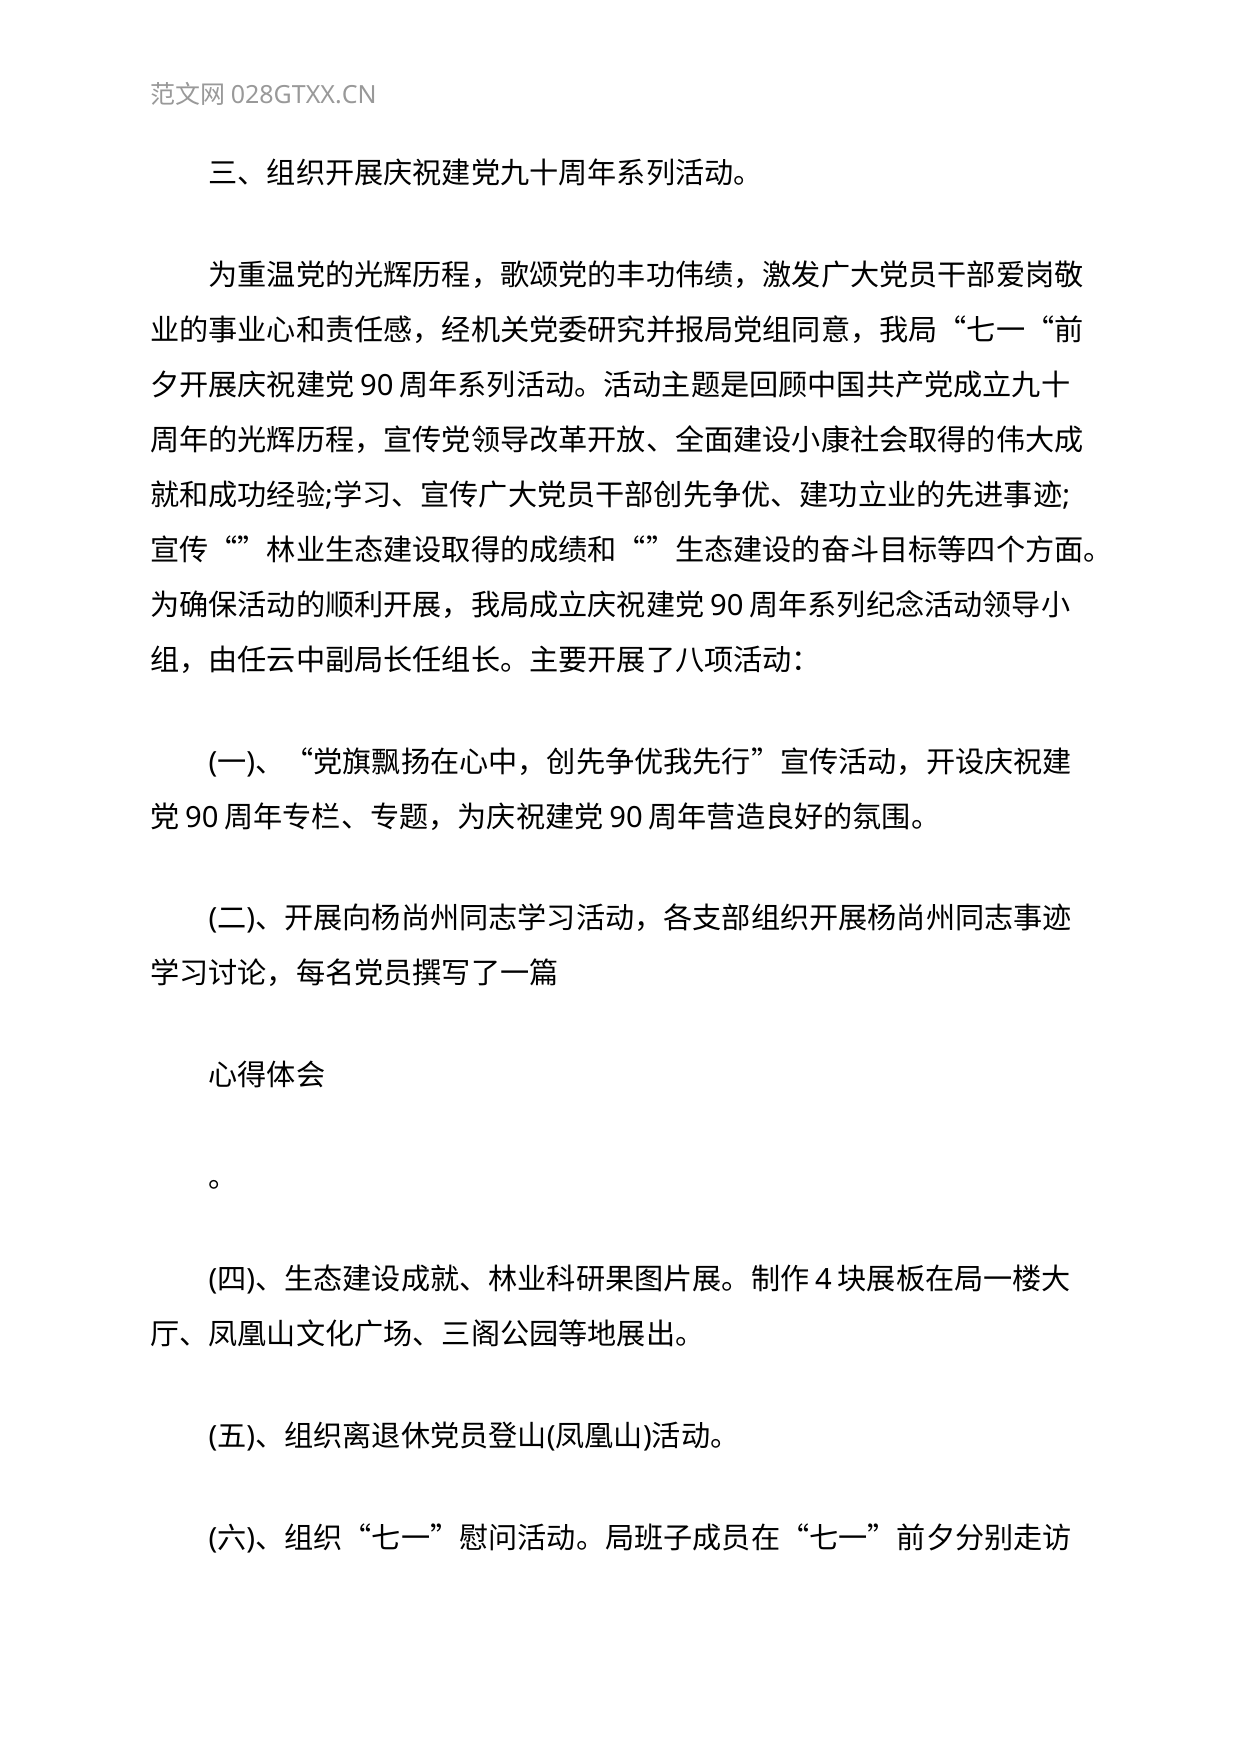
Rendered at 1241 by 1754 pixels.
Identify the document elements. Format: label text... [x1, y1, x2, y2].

text 心得体会 [150, 1052, 1090, 1094]
text (四)、生态建设成就、林业科研果图片展。制作4块展板在局一楼大厅、凤凰山文化广场、三阁公园等地展出。 [150, 1255, 1090, 1353]
text 。 [150, 1154, 1090, 1196]
text (二)、开展向杨尚州同志学习活动，各支部组织开展杨尚州同志事迹学习讨论，每名党员撰写了一篇 [150, 895, 1090, 992]
text (五)、组织离退休党员登山(凤凰山)活动。 [150, 1412, 1090, 1454]
text 三、组织开展庆祝建党九十周年系列活动。 [150, 150, 1090, 192]
text 为重温党的光辉历程，歌颂党的丰功伟绩，激发广大党员干部爱岗敬业的事业心和责任感，经机关党委研究并报局党组同意，我局“七一“前夕开展庆祝建党90周年系列活动。活动主题是回顾中国共产党成立九十周年的光辉历程，宣传党领导改革开放、全面建设小康社会取得的伟大成就和成功经验;学习、宣传广大党员干部创先争优、建功立业的先进事迹;宣传“”林业生态建设取得的成绩和“”生态建设的奋斗目标等四个方面。为确保活动的顺利开展，我局成立庆祝建党90周年系列纪念活动领导小组，由任云中副局长任组长。主要开展了八项活动： [150, 252, 1090, 679]
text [150, 1514, 1090, 1557]
text (一)、“党旗飘扬在心中，创先争优我先行”宣传活动，开设庆祝建党90周年专栏、专题，为庆祝建党90周年营造良好的氛围。 [150, 738, 1090, 836]
